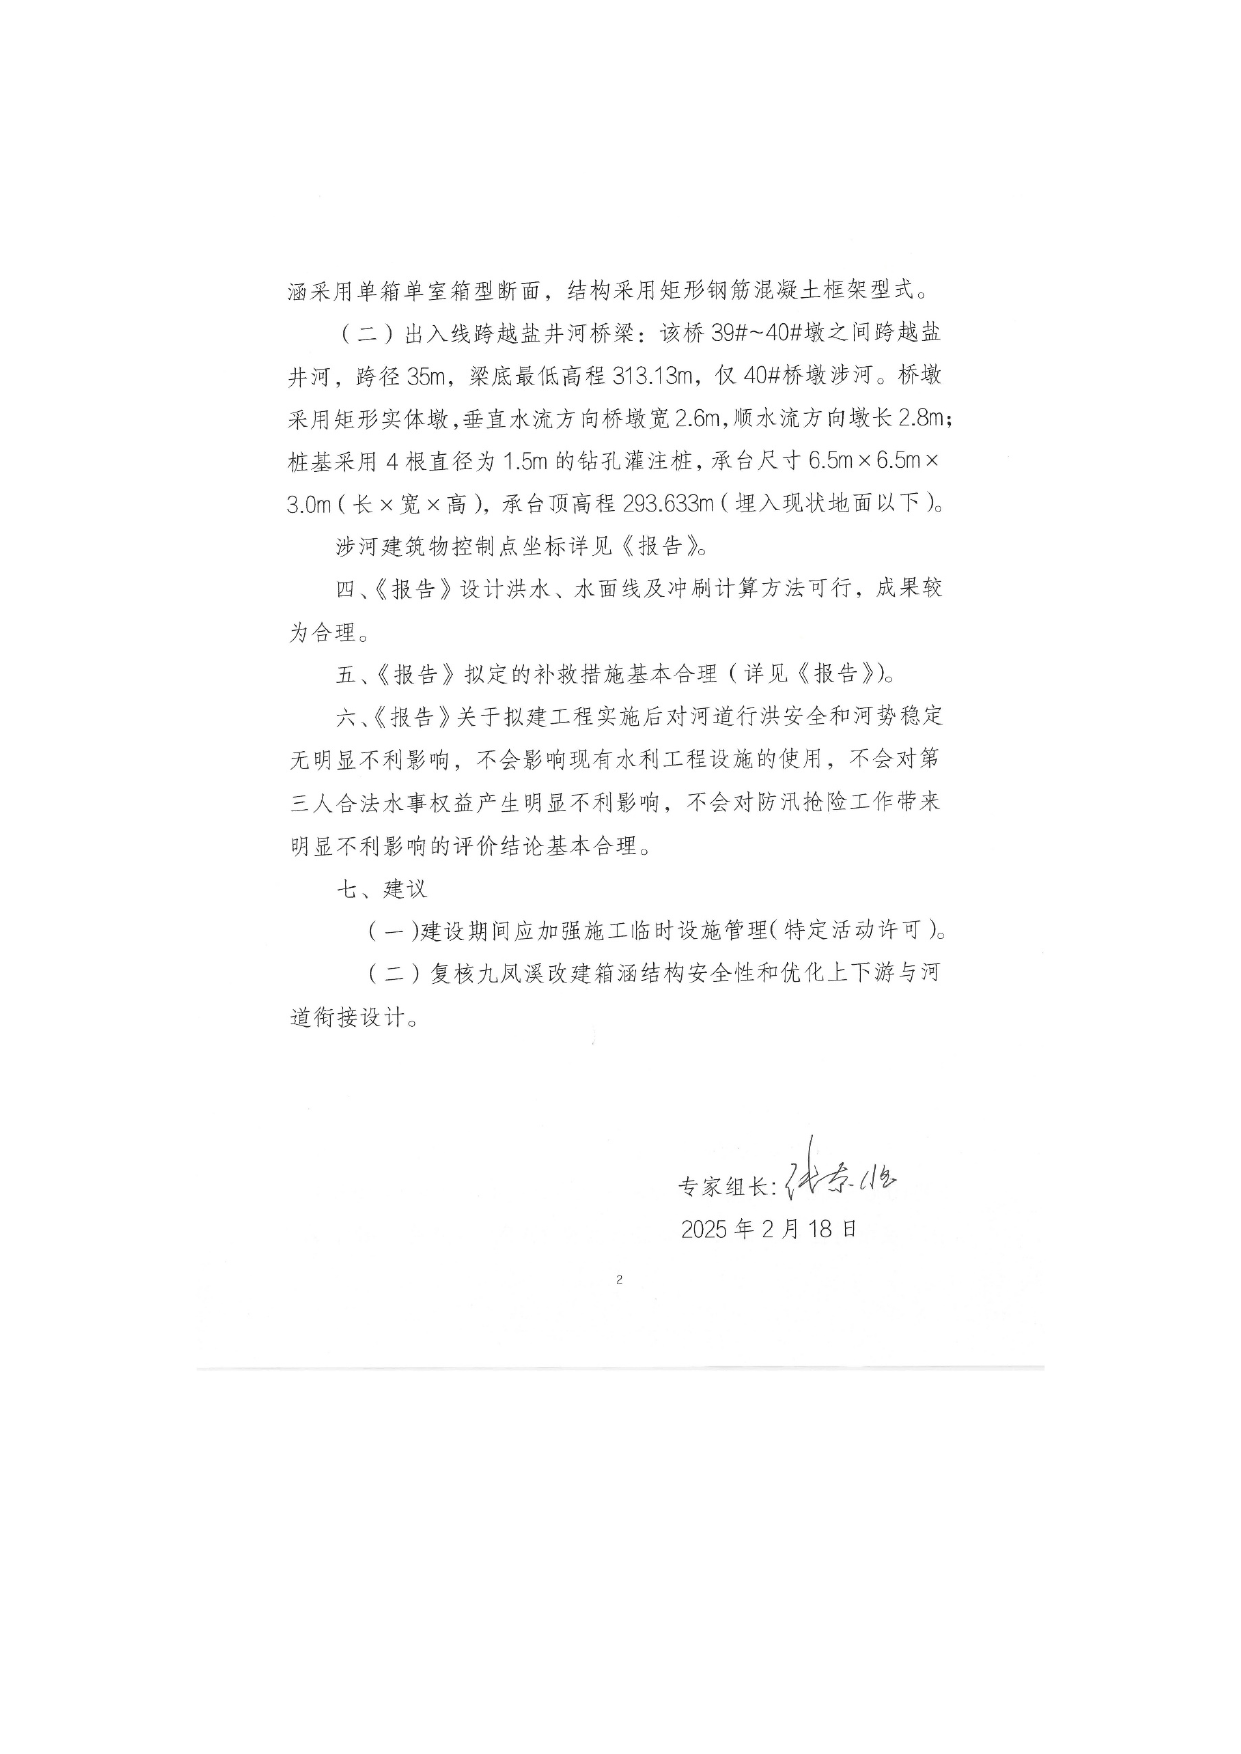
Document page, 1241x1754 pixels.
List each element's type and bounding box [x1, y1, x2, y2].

picture [187, 162, 1053, 1372]
